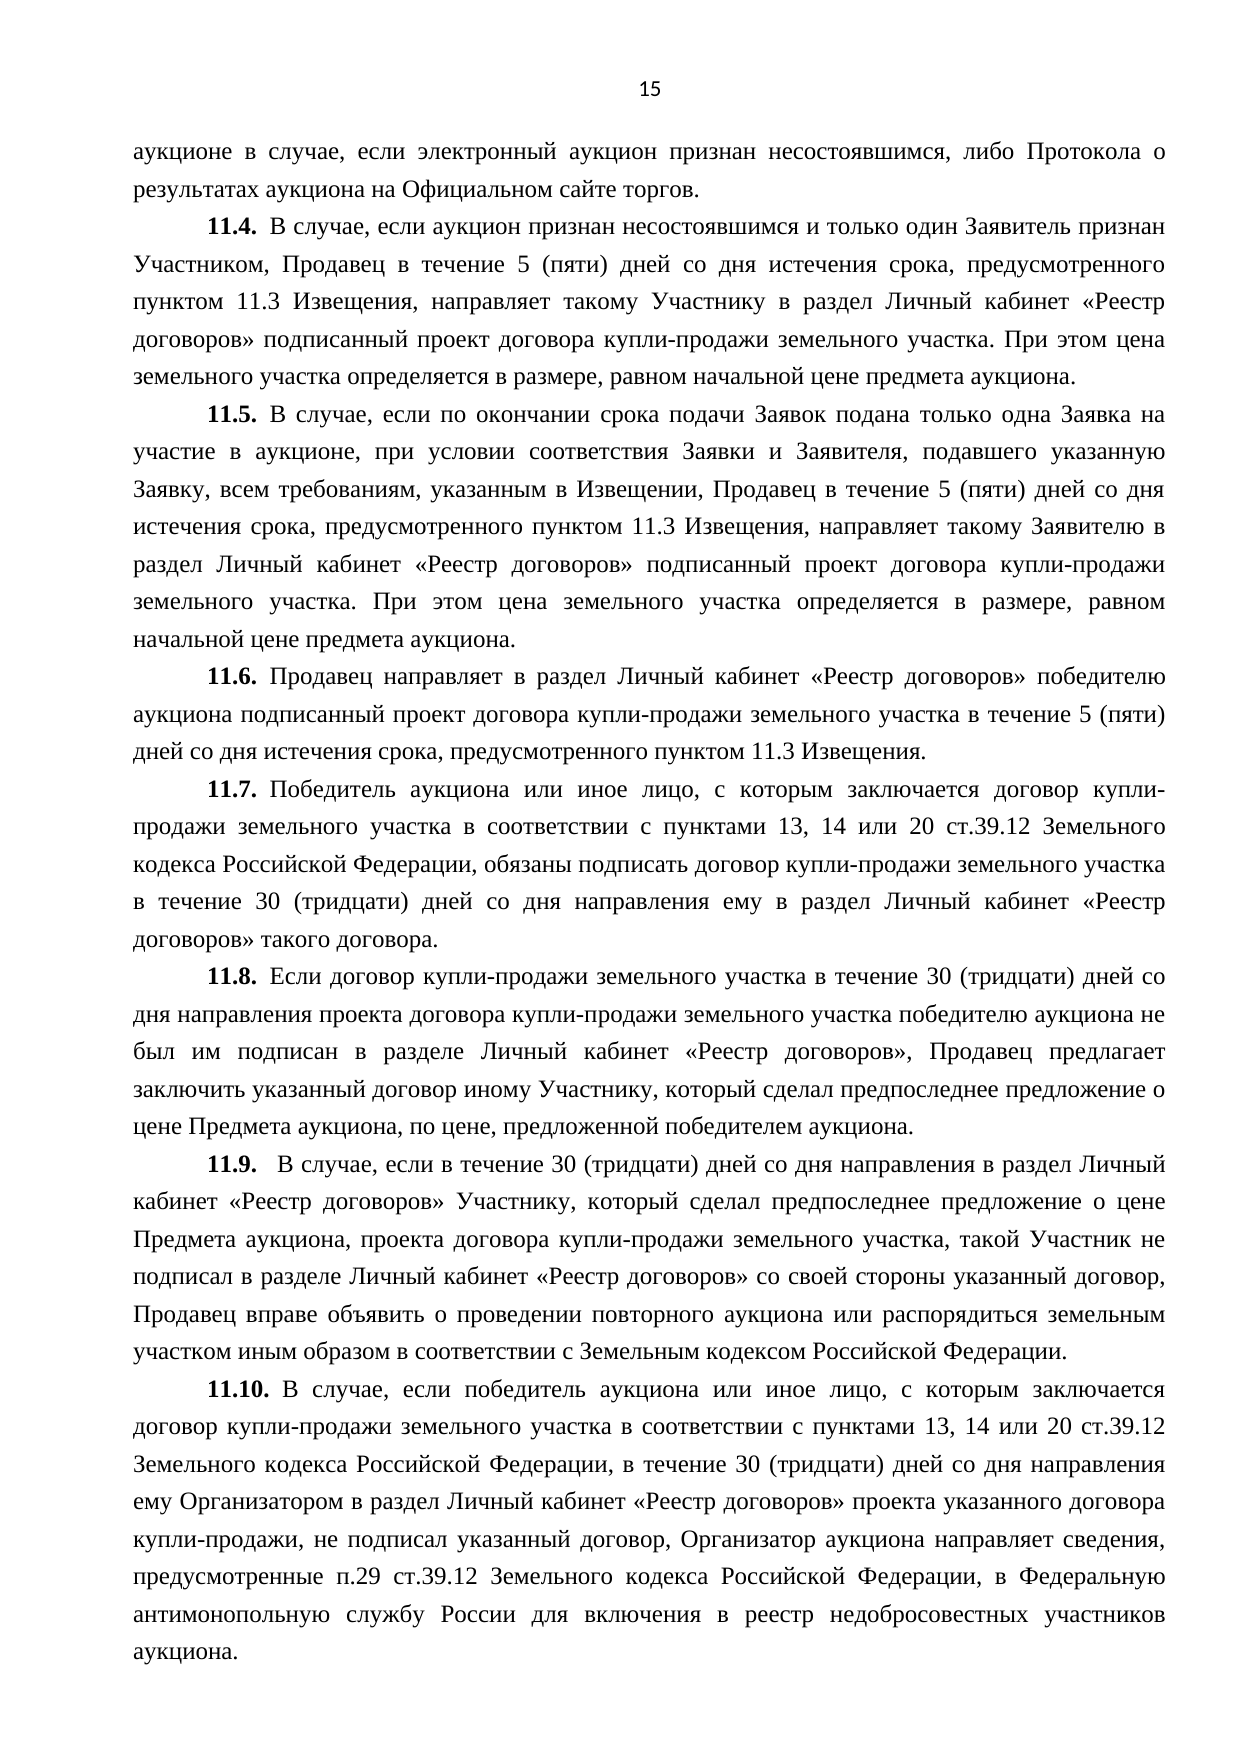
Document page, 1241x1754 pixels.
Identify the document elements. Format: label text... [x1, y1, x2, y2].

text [133, 130, 1167, 205]
text 11.4. В случае, если аукцион признан несостоявшимся и только один Заявитель признан Участником, Продавец в течение 5 (пяти) дней со дня истечения срока, предусмотренного пунктом 11.3 Извещения, направляет такому Участнику в раздел Личный кабинет «Реестр договоров» подписанный проект договора купли-продажи земельного участка. При этом цена земельного участка определяется в размере, равном начальной цене предмета аукциона. [133, 205, 1167, 392]
text 11.6. Продавец направляет в раздел Личный кабинет «Реестр договоров» победителю аукциона подписанный проект договора купли-продажи земельного участка в течение 5 (пяти) дней со дня истечения срока, предусмотренного пунктом 11.3 Извещения. [133, 655, 1167, 767]
text 11.9. В случае, если в течение 30 (тридцати) дней со дня направления в раздел Личный кабинет «Реестр договоров» Участнику, который сделал предпоследнее предложение о цене Предмета аукциона, проекта договора купли-продажи земельного участка, такой Участник не подписал в разделе Личный кабинет «Реестр договоров» со своей стороны указанный договор, Продавец вправе объявить о проведении повторного аукциона или распорядиться земельным участком иным образом в соответствии с Земельным кодексом Российской Федерации. [133, 1142, 1167, 1367]
text 11.8. Если договор купли-продажи земельного участка в течение 30 (тридцати) дней со дня направления проекта договора купли-продажи земельного участка победителю аукциона не был им подписан в разделе Личный кабинет «Реестр договоров», Продавец предлагает заключить указанный договор иному Участнику, который сделал предпоследнее предложение о цене Предмета аукциона, по цене, предложенной победителем аукциона. [133, 955, 1167, 1142]
text 11.7. Победитель аукциона или иное лицо, с которым заключается договор купли-продажи земельного участка в соответствии с пунктами 13, 14 или 20 ст.39.12 Земельного кодекса Российской Федерации, обязаны подписать договор купли-продажи земельного участка в течение 30 (тридцати) дней со дня направления ему в раздел Личный кабинет «Реестр договоров» такого договора. [133, 767, 1167, 955]
text 11.10. В случае, если победитель аукциона или иное лицо, с которым заключается договор купли-продажи земельного участка в соответствии с пунктами 13, 14 или 20 ст.39.12 Земельного кодекса Российской Федерации, в течение 30 (тридцати) дней со дня направления ему Организатором в раздел Личный кабинет «Реестр договоров» проекта указанного договора купли-продажи, не подписал указанный договор, Организатор аукциона направляет сведения, предусмотренные п.29 ст.39.12 Земельного кодекса Российской Федерации, в Федеральную антимонопольную службу России для включения в реестр недобросовестных участников аукциона. [133, 1367, 1167, 1667]
text 11.5. В случае, если по окончании срока подачи Заявок подана только одна Заявка на участие в аукционе, при условии соответствия Заявки и Заявителя, подавшего указанную Заявку, всем требованиям, указанным в Извещении, Продавец в течение 5 (пяти) дней со дня истечения срока, предусмотренного пунктом 11.3 Извещения, направляет такому Заявителю в раздел Личный кабинет «Реестр договоров» подписанный проект договора купли-продажи земельного участка. При этом цена земельного участка определяется в размере, равном начальной цене предмета аукциона. [133, 392, 1167, 655]
